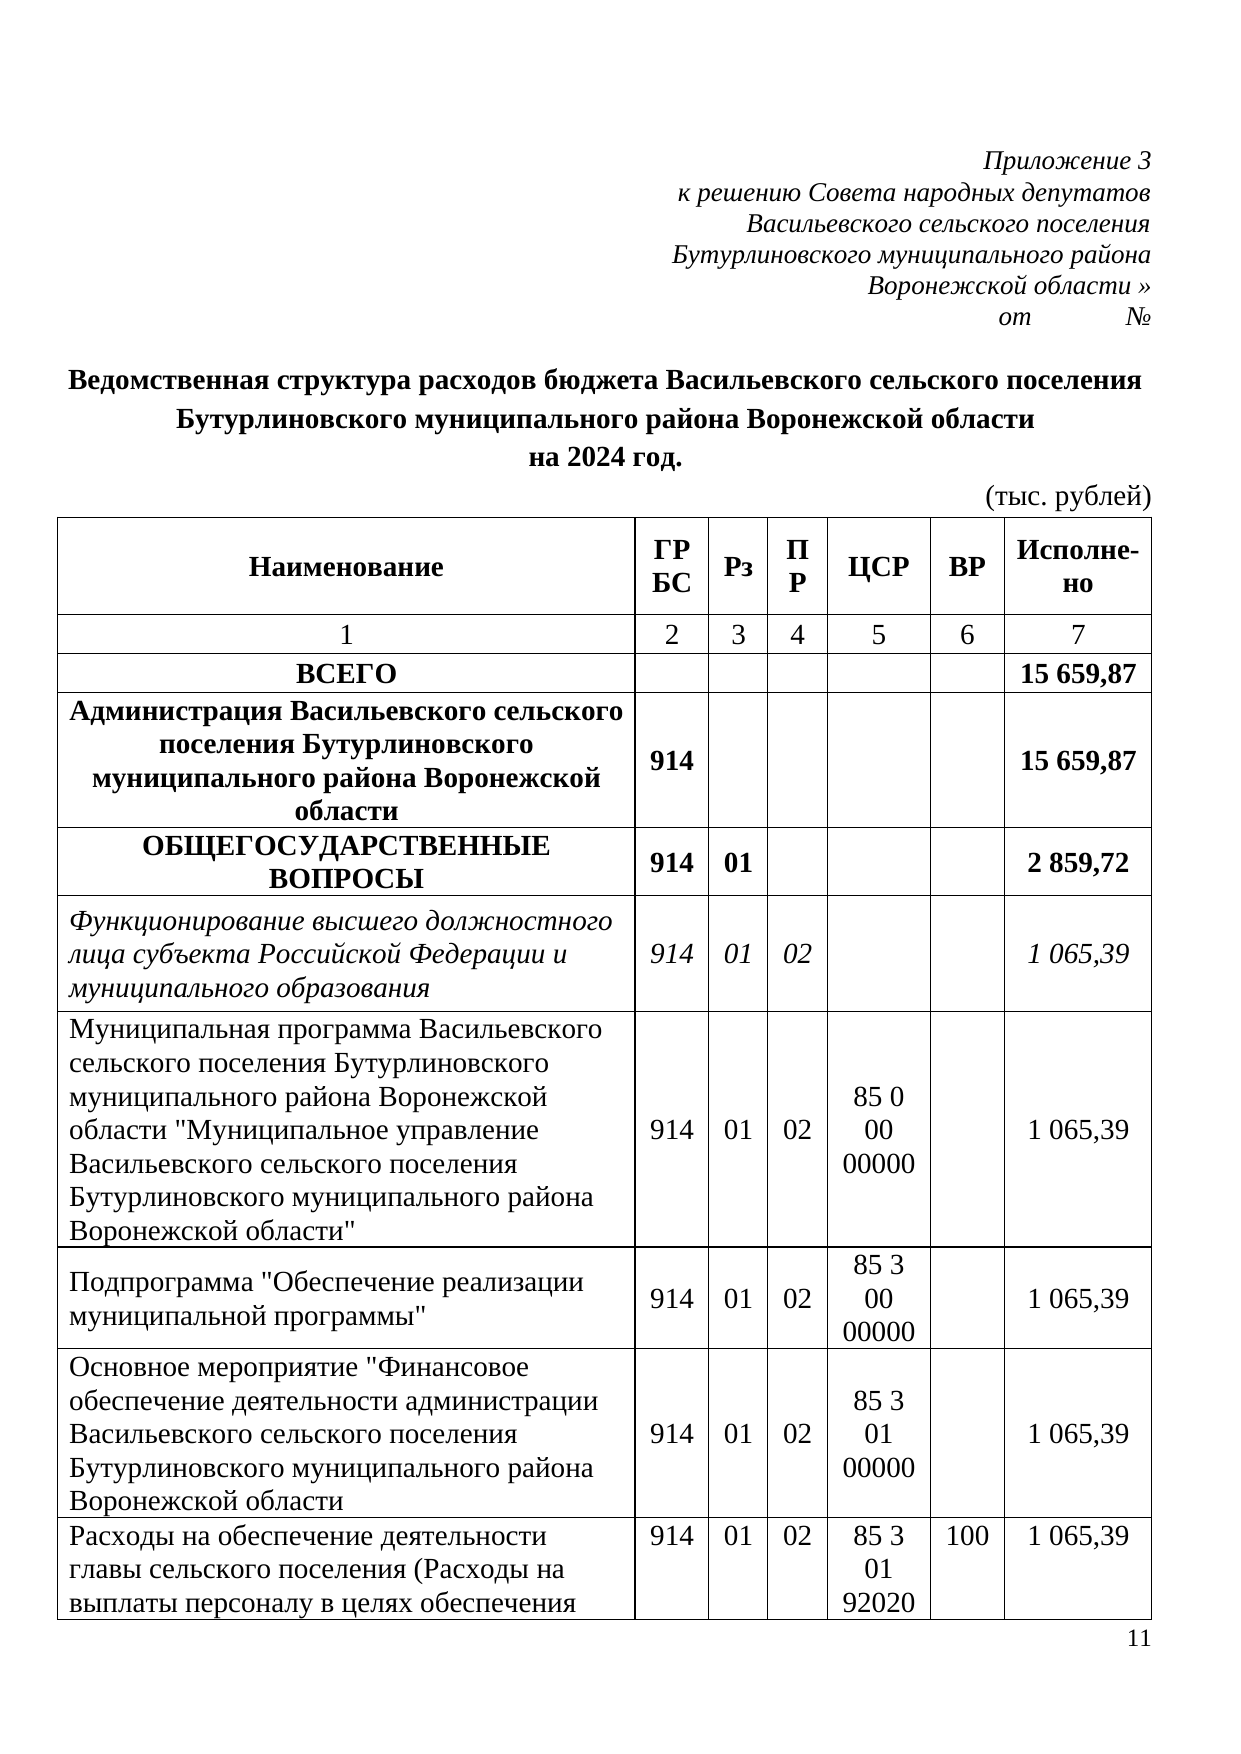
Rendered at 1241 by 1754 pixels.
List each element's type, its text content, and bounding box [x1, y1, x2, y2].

table_cell 1 065,39 [1005, 1248, 1151, 1348]
table_cell [636, 654, 708, 692]
table_cell 914 [636, 1248, 708, 1348]
table_cell 01 [709, 1248, 767, 1348]
table_cell [709, 654, 767, 692]
table_cell Функционирование высшего должностного лица субъекта Российской Федерации и муниципального образования [58, 896, 634, 1011]
table_cell [931, 896, 1004, 1011]
table_cell 100 [931, 1518, 1004, 1618]
table_header ПР [768, 518, 827, 613]
table_cell [709, 693, 767, 827]
table_cell [768, 693, 827, 827]
table_cell 02 [768, 1349, 827, 1517]
table_cell 1 065,39 [1005, 1349, 1151, 1517]
table_cell 914 [636, 1349, 708, 1517]
table_cell 85 3 01 92020 [828, 1518, 930, 1618]
table_header Рз [709, 518, 767, 613]
table_cell 02 [768, 1518, 827, 1618]
table_cell 914 [636, 828, 708, 895]
text Васильевского сельского поселения [59, 207, 1152, 238]
table_cell [828, 654, 930, 692]
text на 2024 год. [59, 439, 1152, 473]
table_cell [768, 828, 827, 895]
table_cell 5 [828, 615, 930, 653]
table_cell 1 065,39 [1005, 1012, 1151, 1246]
table_cell [828, 828, 930, 895]
table_cell [931, 1248, 1004, 1348]
table_cell 02 [768, 896, 827, 1011]
table_cell 1 065,39 [1005, 1518, 1151, 1618]
table_cell 6 [931, 615, 1004, 653]
table_cell 1 [58, 615, 634, 653]
table_cell ОБЩЕГОСУДАРСТВЕННЫЕ ВОПРОСЫ [58, 828, 634, 895]
table_cell 4 [768, 615, 827, 653]
table_cell 85 3 01 00000 [828, 1349, 930, 1517]
table_cell 914 [636, 1012, 708, 1246]
table_header Наименование [58, 518, 634, 613]
table_cell 85 3 00 00000 [828, 1248, 930, 1348]
text к решению Совета народных депутатов [59, 176, 1152, 207]
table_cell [58, 1518, 634, 1618]
text Приложение 3 [59, 144, 1152, 176]
table_header ВР [931, 518, 1004, 613]
table_cell 2 859,72 [1005, 828, 1151, 895]
table_cell [931, 828, 1004, 895]
text Бутурлиновского муниципального района [59, 238, 1152, 269]
table_cell [931, 1012, 1004, 1246]
table_cell 3 [709, 615, 767, 653]
table_cell 01 [709, 1012, 767, 1246]
text от № [59, 300, 1152, 331]
table_cell [828, 693, 930, 827]
table_cell 2 [636, 615, 708, 653]
table_cell 01 [709, 828, 767, 895]
table_cell 15 659,87 [1005, 654, 1151, 692]
table_cell [828, 896, 930, 1011]
table_cell 7 [1005, 615, 1151, 653]
table_cell [931, 693, 1004, 827]
table_cell [931, 1349, 1004, 1517]
text (тыс. рублей) [59, 478, 1152, 512]
table_cell 1 065,39 [1005, 896, 1151, 1011]
table_cell 85 0 00 00000 [828, 1012, 930, 1246]
table_header ЦСР [828, 518, 930, 613]
table_cell 01 [709, 1518, 767, 1618]
table_cell 02 [768, 1012, 827, 1246]
table_cell 914 [636, 693, 708, 827]
table_cell Подпрограмма "Обеспечение реализации муниципальной программы" [58, 1248, 634, 1348]
table_header ГРБС [636, 518, 708, 613]
table_cell 01 [709, 1349, 767, 1517]
table_cell 02 [768, 1248, 827, 1348]
table_cell [768, 654, 827, 692]
table_cell [931, 654, 1004, 692]
text Ведомственная структура расходов бюджета Васильевского сельского поселения Бутурлиновского муниципального района Воронежской области [59, 362, 1152, 434]
table_cell 01 [709, 896, 767, 1011]
table_header Исполне-но [1005, 518, 1151, 613]
table_cell 914 [636, 1518, 708, 1618]
table_cell Основное мероприятие "Финансовое обеспечение деятельности администрации Васильевского сельского поселения Бутурлиновского муниципального района Воронежской области [58, 1349, 634, 1517]
table_cell 15 659,87 [1005, 693, 1151, 827]
table_cell Администрация Васильевского сельского поселения Бутурлиновского муниципального района Воронежской области [58, 693, 634, 827]
table_cell 914 [636, 896, 708, 1011]
table_cell ВСЕГО [58, 654, 634, 692]
text Воронежской области » [59, 269, 1152, 300]
